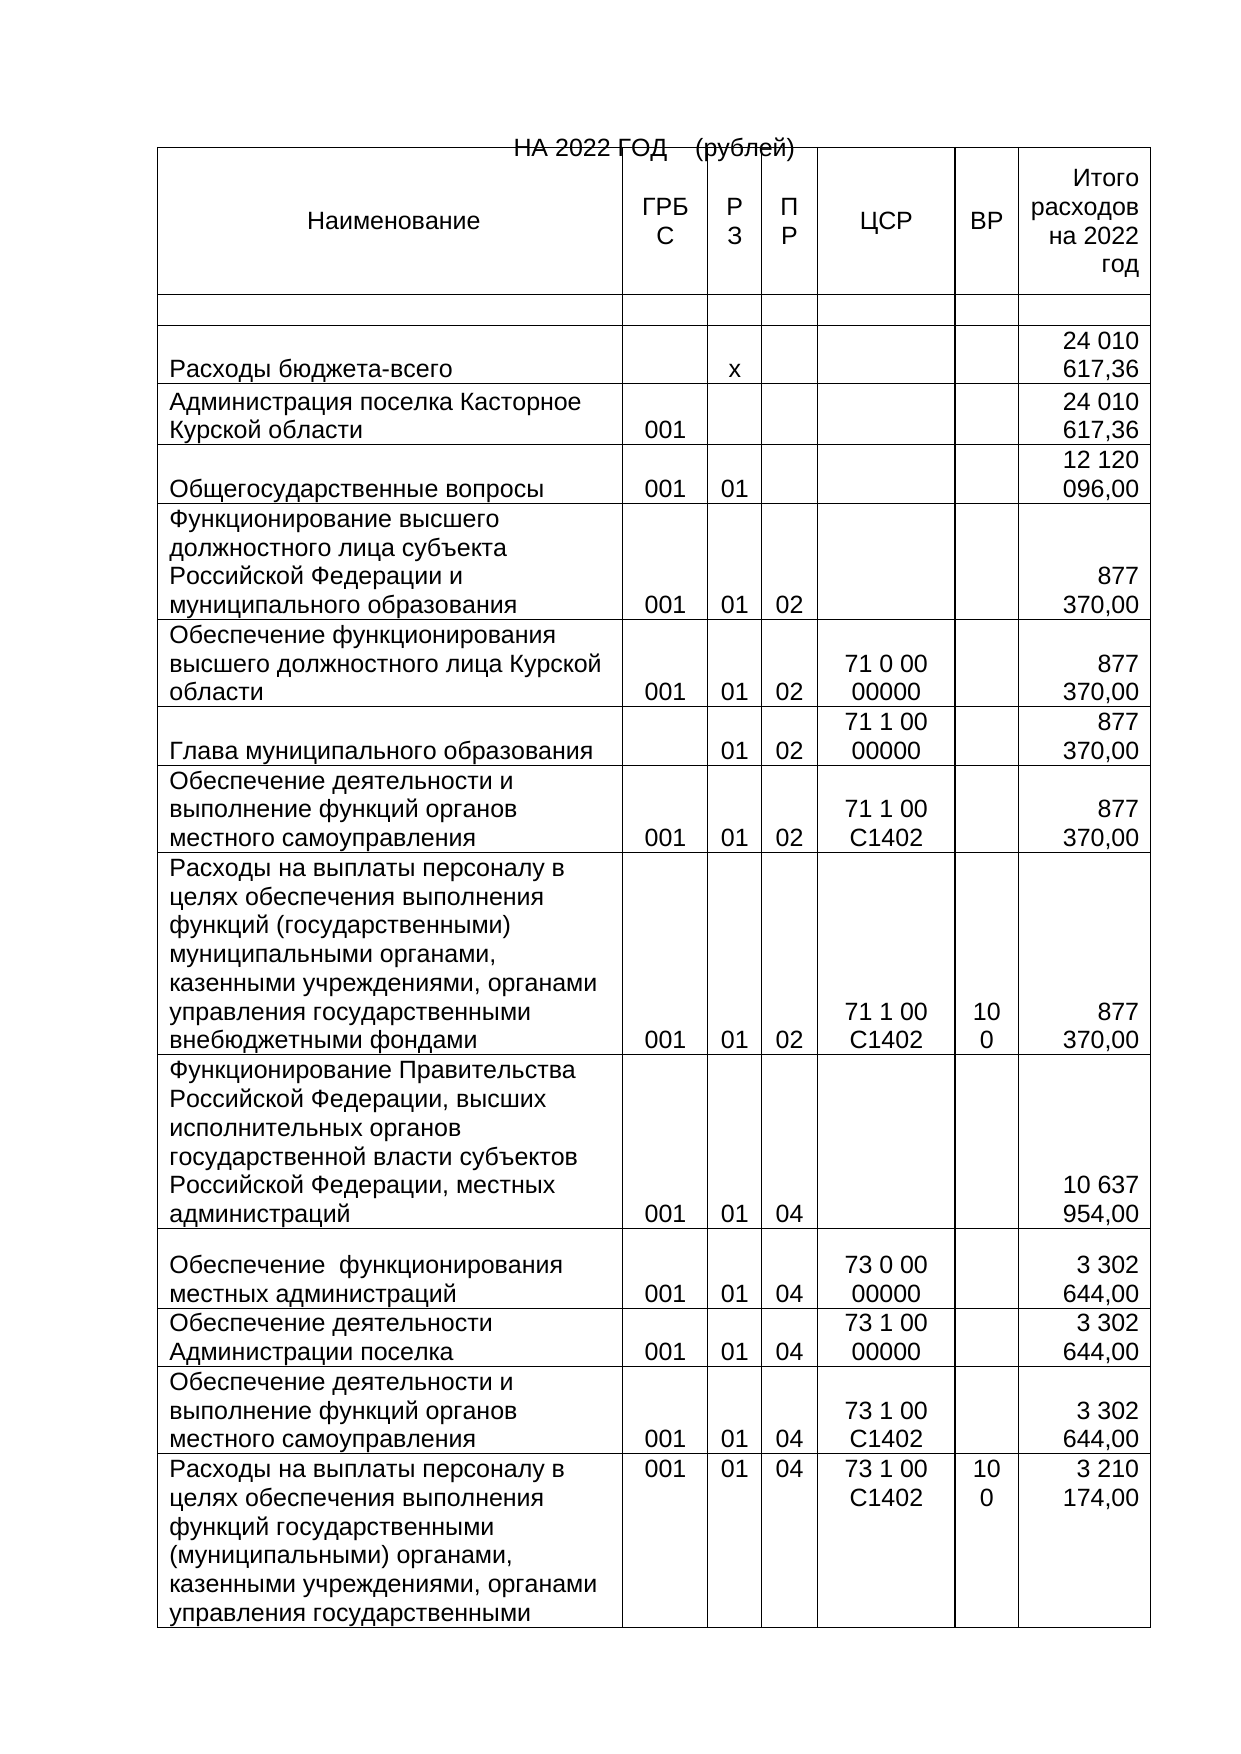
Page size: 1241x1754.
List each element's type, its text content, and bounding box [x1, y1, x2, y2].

table_cell 001 [623, 1055, 707, 1228]
table_cell 01 [708, 504, 761, 619]
table_cell 01 [708, 853, 761, 1054]
table_cell [158, 295, 622, 325]
table_cell Обеспечение функционирования местных администраций [158, 1229, 622, 1307]
table_cell 02 [762, 707, 817, 764]
table_cell Наименование [158, 148, 622, 293]
table_cell Обеспечение функционирования высшего должностного лица Курской области [158, 620, 622, 706]
table_cell 001 [623, 445, 707, 503]
table_cell [956, 326, 1018, 383]
table_cell [818, 445, 954, 503]
table_cell Функционирование высшего должностного лица субъекта Российской Федерации и муниципального образования [158, 504, 622, 619]
table_cell 001 [623, 1309, 707, 1366]
table_cell 12 120 096,00 [1019, 445, 1150, 503]
table_cell 877 370,00 [1019, 707, 1150, 764]
table_cell 24 010 617,36 [1019, 384, 1150, 444]
table_cell 71 0 00 00000 [818, 620, 954, 706]
table_cell 24 010 617,36 [1019, 326, 1150, 383]
table_cell [708, 384, 761, 444]
table_cell 001 [623, 766, 707, 852]
table_cell 01 [708, 1055, 761, 1228]
table_cell 001 [623, 1367, 707, 1453]
table_cell [623, 326, 707, 383]
table_cell 001 [623, 853, 707, 1054]
table_cell [762, 384, 817, 444]
table_cell 001 [623, 384, 707, 444]
table_cell Глава муниципального образования [158, 707, 622, 764]
table_cell 04 [762, 1229, 817, 1307]
table_cell 3 302 644,00 [1019, 1367, 1150, 1453]
table_cell 10 637 954,00 [1019, 1055, 1150, 1228]
table_cell ПР [762, 148, 817, 293]
table_cell [956, 620, 1018, 706]
table_cell 877 370,00 [1019, 853, 1150, 1054]
table_cell 02 [762, 504, 817, 619]
table_cell 04 [762, 1454, 817, 1627]
table_cell Функционирование Правительства Российской Федерации, высших исполнительных органов государственной власти субъектов Российской Федерации, местных администраций [158, 1055, 622, 1228]
table_cell 02 [762, 620, 817, 706]
table_cell Итого расходов на 2022 год [1019, 148, 1150, 293]
table_cell [708, 295, 761, 325]
table_cell [818, 504, 954, 619]
table_cell Расходы на выплаты персоналу в целях обеспечения выполнения функций (государственными) муниципальными органами, казенными учреждениями, органами управления государственными внебюджетными фондами [158, 853, 622, 1054]
table_cell [762, 295, 817, 325]
table_cell 01 [708, 1367, 761, 1453]
table_cell [956, 445, 1018, 503]
table_cell 73 1 00 С1402 [818, 1367, 954, 1453]
table_cell 01 [708, 1454, 761, 1627]
table_cell [956, 707, 1018, 764]
table_cell [956, 295, 1018, 325]
table_cell [956, 1055, 1018, 1228]
table_cell Обеспечение деятельности и выполнение функций органов местного самоуправления [158, 1367, 622, 1453]
table_cell ВР [956, 148, 1018, 293]
table_cell 02 [762, 853, 817, 1054]
table_cell 71 1 00 С1402 [818, 766, 954, 852]
table_cell РЗ [708, 148, 761, 293]
table_cell x [708, 326, 761, 383]
table_cell 01 [708, 1309, 761, 1366]
table_cell [956, 1367, 1018, 1453]
table_cell 3 302 644,00 [1019, 1309, 1150, 1366]
table_cell 04 [762, 1367, 817, 1453]
table_cell [956, 766, 1018, 852]
table_cell 71 1 00 00000 [818, 707, 954, 764]
table_cell 877 370,00 [1019, 504, 1150, 619]
table_cell 01 [708, 620, 761, 706]
table_cell 3 210 174,00 [1019, 1454, 1150, 1627]
table_cell 73 1 00 00000 [818, 1309, 954, 1366]
table_cell 71 1 00 С1402 [818, 853, 954, 1054]
table_cell [818, 384, 954, 444]
table_cell Обеспечение деятельности Администрации поселка [158, 1309, 622, 1366]
table_cell 73 1 00 С1402 [818, 1454, 954, 1627]
table_cell 04 [762, 1309, 817, 1366]
table_cell 3 302 644,00 [1019, 1229, 1150, 1307]
table_cell [956, 384, 1018, 444]
table_cell 100 [956, 853, 1018, 1054]
table_cell [818, 295, 954, 325]
table_cell 100 [956, 1454, 1018, 1627]
table_cell [623, 295, 707, 325]
table_cell 01 [708, 766, 761, 852]
table_cell ГРБС [623, 148, 707, 293]
table_cell [762, 326, 817, 383]
table_cell 73 0 00 00000 [818, 1229, 954, 1307]
table_cell 01 [708, 1229, 761, 1307]
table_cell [158, 1454, 622, 1627]
table_cell Администрация поселка Касторное Курской области [158, 384, 622, 444]
table_cell 001 [623, 1454, 707, 1627]
table_cell 001 [623, 504, 707, 619]
table_cell Расходы бюджета-всего [158, 326, 622, 383]
table_cell 01 [708, 707, 761, 764]
table_cell 877 370,00 [1019, 620, 1150, 706]
table_cell [956, 1309, 1018, 1366]
table_cell [623, 707, 707, 764]
table_cell 877 370,00 [1019, 766, 1150, 852]
table_cell Обеспечение деятельности и выполнение функций органов местного самоуправления [158, 766, 622, 852]
table_cell [818, 326, 954, 383]
table_cell [818, 1055, 954, 1228]
table_cell 001 [623, 620, 707, 706]
table_cell 01 [708, 445, 761, 503]
table_cell [1019, 295, 1150, 325]
table_cell ЦСР [818, 148, 954, 293]
table_cell [956, 1229, 1018, 1307]
table_cell [762, 445, 817, 503]
table_cell 04 [762, 1055, 817, 1228]
table_cell 001 [623, 1229, 707, 1307]
table_cell 02 [762, 766, 817, 852]
table_cell [956, 504, 1018, 619]
table_cell Общегосударственные вопросы [158, 445, 622, 503]
